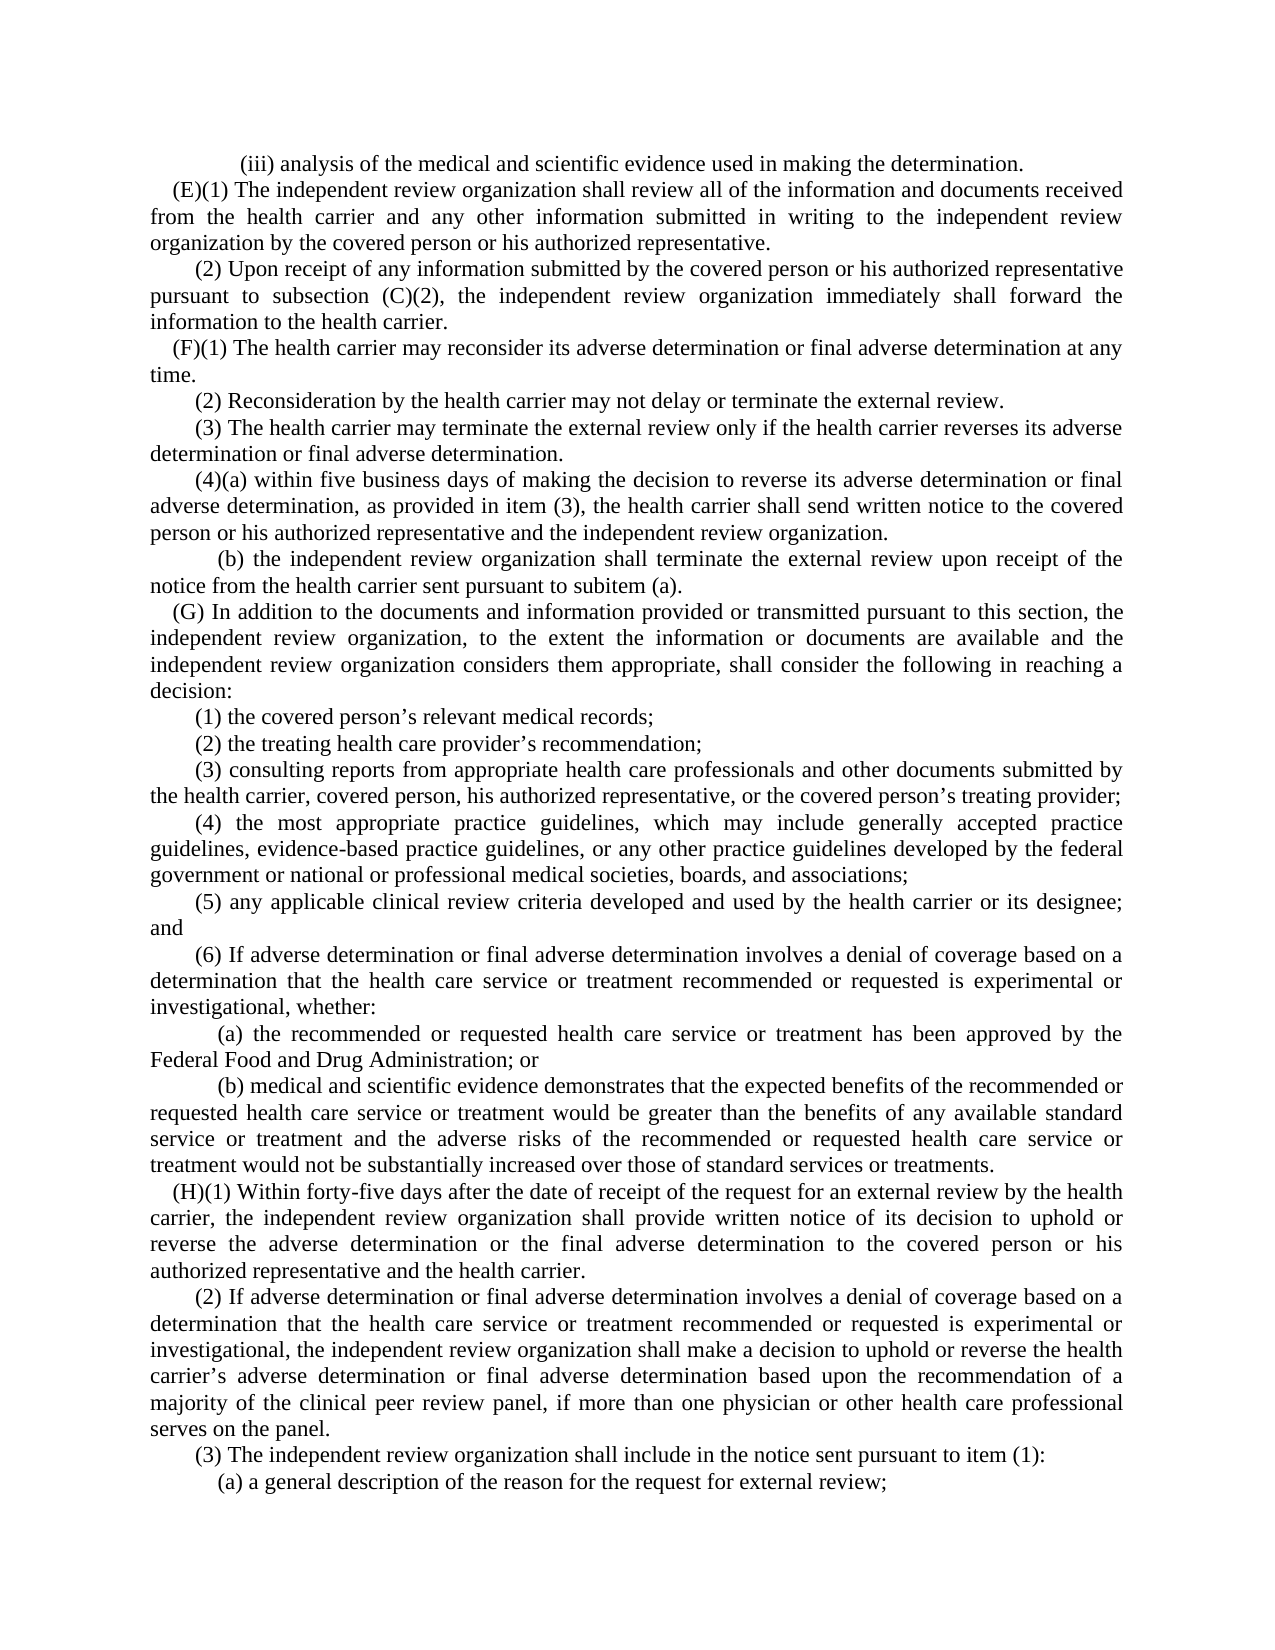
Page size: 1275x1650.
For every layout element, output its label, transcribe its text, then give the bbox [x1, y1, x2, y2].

text (5) any applicable clinical review criteria developed and used by the health carrier or its designee; and [150, 888, 1125, 941]
text (3) The independent review organization shall include in the notice sent pursuant to item (1): [150, 1441, 1125, 1468]
text (2) the treating health care provider’s recommendation; [150, 730, 1125, 756]
text (6) If adverse determination or final adverse determination involves a denial of coverage based on a determination that the health care service or treatment recommended or requested is experimental or investigational, whether: [150, 941, 1125, 1020]
text (G) In addition to the documents and information provided or transmitted pursuant to this section, the independent review organization, to the extent the information or documents are available and the independent review organization considers them appropriate, shall consider the following in reaching a decision: [150, 598, 1125, 703]
text (b) the independent review organization shall terminate the external review upon receipt of the notice from the health carrier sent pursuant to subitem (a). [150, 545, 1125, 598]
text (4)(a) within five business days of making the decision to reverse its adverse determination or final adverse determination, as provided in item (3), the health carrier shall send written notice to the covered person or his authorized representative and the independent review organization. [150, 466, 1125, 545]
text (3) consulting reports from appropriate health care professionals and other documents submitted by the health carrier, covered person, his authorized representative, or the covered person’s treating provider; [150, 756, 1125, 809]
text (iii) analysis of the medical and scientific evidence used in making the determination. [150, 150, 1125, 176]
text (H)(1) Within forty-five days after the date of receipt of the request for an external review by the health carrier, the independent review organization shall provide written notice of its decision to uphold or reverse the adverse determination or the final adverse determination to the covered person or his authorized representative and the health carrier. [150, 1178, 1125, 1283]
text (2) If adverse determination or final adverse determination involves a denial of coverage based on a determination that the health care service or treatment recommended or requested is experimental or investigational, the independent review organization shall make a decision to uphold or reverse the health carrier’s adverse determination or final adverse determination based upon the recommendation of a majority of the clinical peer review panel, if more than one physician or other health care professional serves on the panel. [150, 1283, 1125, 1441]
text (b) medical and scientific evidence demonstrates that the expected benefits of the recommended or requested health care service or treatment would be greater than the benefits of any available standard service or treatment and the adverse risks of the recommended or requested health care service or treatment would not be substantially increased over those of standard services or treatments. [150, 1072, 1125, 1178]
text (2) Reconsideration by the health carrier may not delay or terminate the external review. [150, 387, 1125, 413]
text (2) Upon receipt of any information submitted by the covered person or his authorized representative pursuant to subsection (C)(2), the independent review organization immediately shall forward the information to the health carrier. [150, 255, 1125, 334]
text (1) the covered person’s relevant medical records; [150, 703, 1125, 730]
text (F)(1) The health carrier may reconsider its adverse determination or final adverse determination at any time. [150, 334, 1125, 387]
text (a) the recommended or requested health care service or treatment has been approved by the Federal Food and Drug Administration; or [150, 1020, 1125, 1072]
text (3) The health carrier may terminate the external review only if the health carrier reverses its adverse determination or final adverse determination. [150, 413, 1125, 466]
text (E)(1) The independent review organization shall review all of the information and documents received from the health carrier and any other information submitted in writing to the independent review organization by the covered person or his authorized representative. [150, 176, 1125, 255]
text (a) a general description of the reason for the request for external review; [150, 1468, 1125, 1494]
text (4) the most appropriate practice guidelines, which may include generally accepted practice guidelines, evidence-based practice guidelines, or any other practice guidelines developed by the federal government or national or professional medical societies, boards, and associations; [150, 809, 1125, 888]
